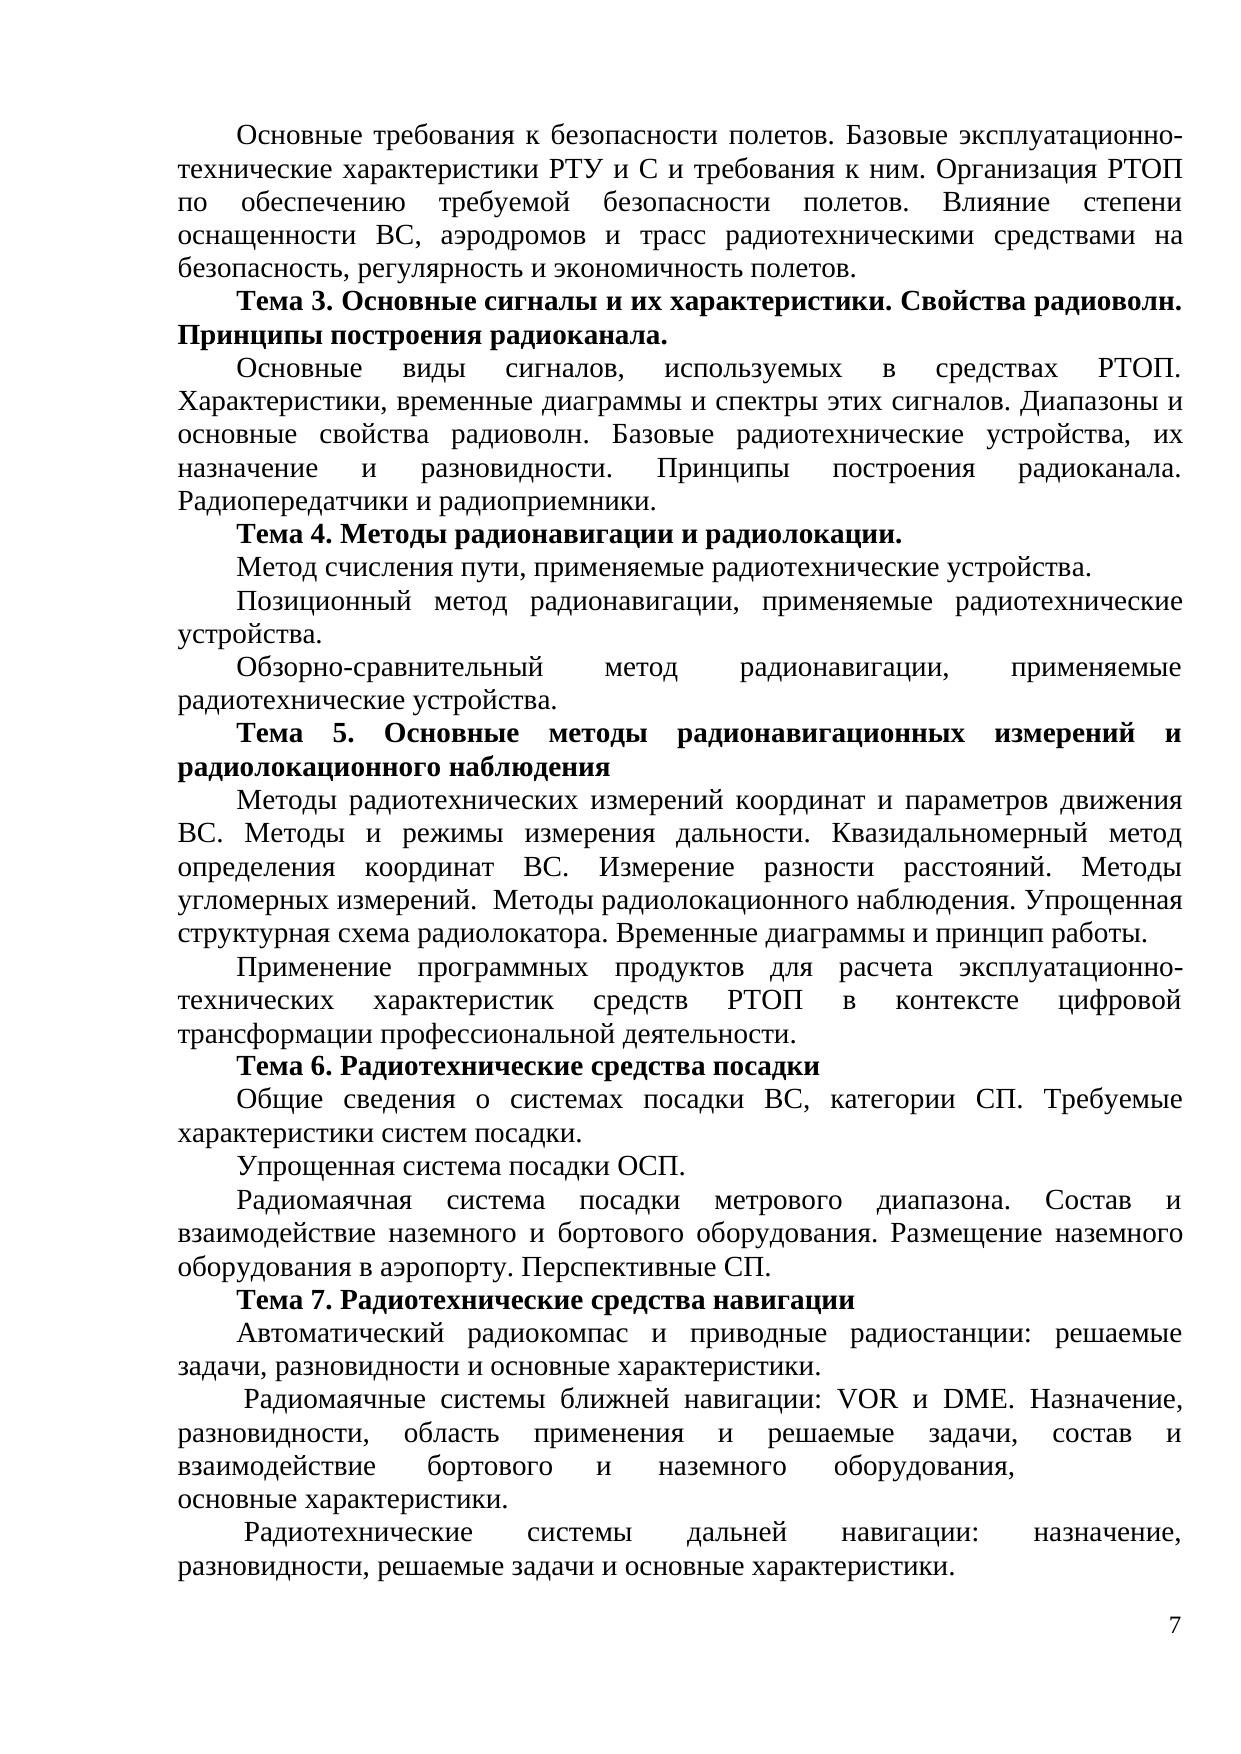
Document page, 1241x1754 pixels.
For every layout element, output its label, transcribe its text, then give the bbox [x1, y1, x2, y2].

text Тема 5. Основные методы радионавигационных измерений и радиолокационного наблюдения [177, 716, 1188, 782]
text Методы радиотехнических измерений координат и параметров движения ВС. Методы и режимы измерения дальности. Квазидальномерный метод определения координат ВС. Измерение разности расстояний. Методы угломерных измерений. Методы радиолокационного наблюдения. Упрощенная структурная схема радиолокатора. Временные диаграммы и принцип работы. [177, 783, 1189, 949]
text Автоматический радиокомпас и приводные радиостанции: решаемые задачи, разновидности и основные характеристики. [177, 1316, 1188, 1382]
text Радиомаячные системы ближней навигации: VOR и DME. Назначение, разновидности, область применения и решаемые задачи, состав и взаимодействие бортового и наземного оборудования, основные характеристики. [177, 1382, 1183, 1515]
text Общие сведения о системах посадки ВС, категории СП. Требуемые характеристики систем посадки. [177, 1082, 1189, 1149]
text Основные требования к безопасности полетов. Базовые эксплуатационно-технические характеристики РТУ и С и требования к ним. Организация РТОП по обеспечению требуемой безопасности полетов. Влияние степени оснащенности ВС, аэродромов и трасс радиотехническими средствами на безопасность, регулярность и экономичность полетов. [177, 118, 1183, 284]
text Тема 7. Радиотехнические средства навигации [236, 1283, 1184, 1316]
text Применение программных продуктов для расчета эксплуатационно-технических характеристик средств РТОП в контексте цифровой трансформации профессиональной деятельности. [177, 949, 1183, 1049]
text Тема 6. Радиотехнические средства посадки [236, 1049, 1184, 1082]
text Тема 4. Методы радионавигации и радиолокации. [236, 517, 1184, 550]
text 7 [1169, 1610, 1184, 1639]
text Метод счисления пути, применяемые радиотехнические устройства. Позиционный метод радионавигации, применяемые радиотехнические [236, 550, 1189, 617]
text Основные виды сигналов, используемых в средствах РТОП. Характеристики, временные диаграммы и спектры этих сигналов. Диапазоны и основные свойства радиоволн. Базовые радиотехнические устройства, их назначение и разновидности. Принципы построения радиоканала. Радиопередатчики и радиоприемники. [177, 351, 1183, 517]
text Тема 3. Основные сигналы и их характеристики. Свойства радиоволн. Принципы построения радиоканала. [177, 284, 1188, 350]
text Упрощенная система посадки ОСП. [236, 1149, 1184, 1182]
text Радиотехнические системы дальней навигации: назначение, разновидности, решаемые задачи и основные характеристики. [177, 1515, 1188, 1581]
text Обзорно-сравнительный метод радионавигации, применяемые радиотехнические устройства. [177, 650, 1188, 716]
text Радиомаячная система посадки метрового диапазона. Состав и взаимодействие наземного и бортового оборудования. Размещение наземного оборудования в аэропорту. Перспективные СП. [177, 1182, 1183, 1283]
text устройства. [177, 617, 1184, 650]
